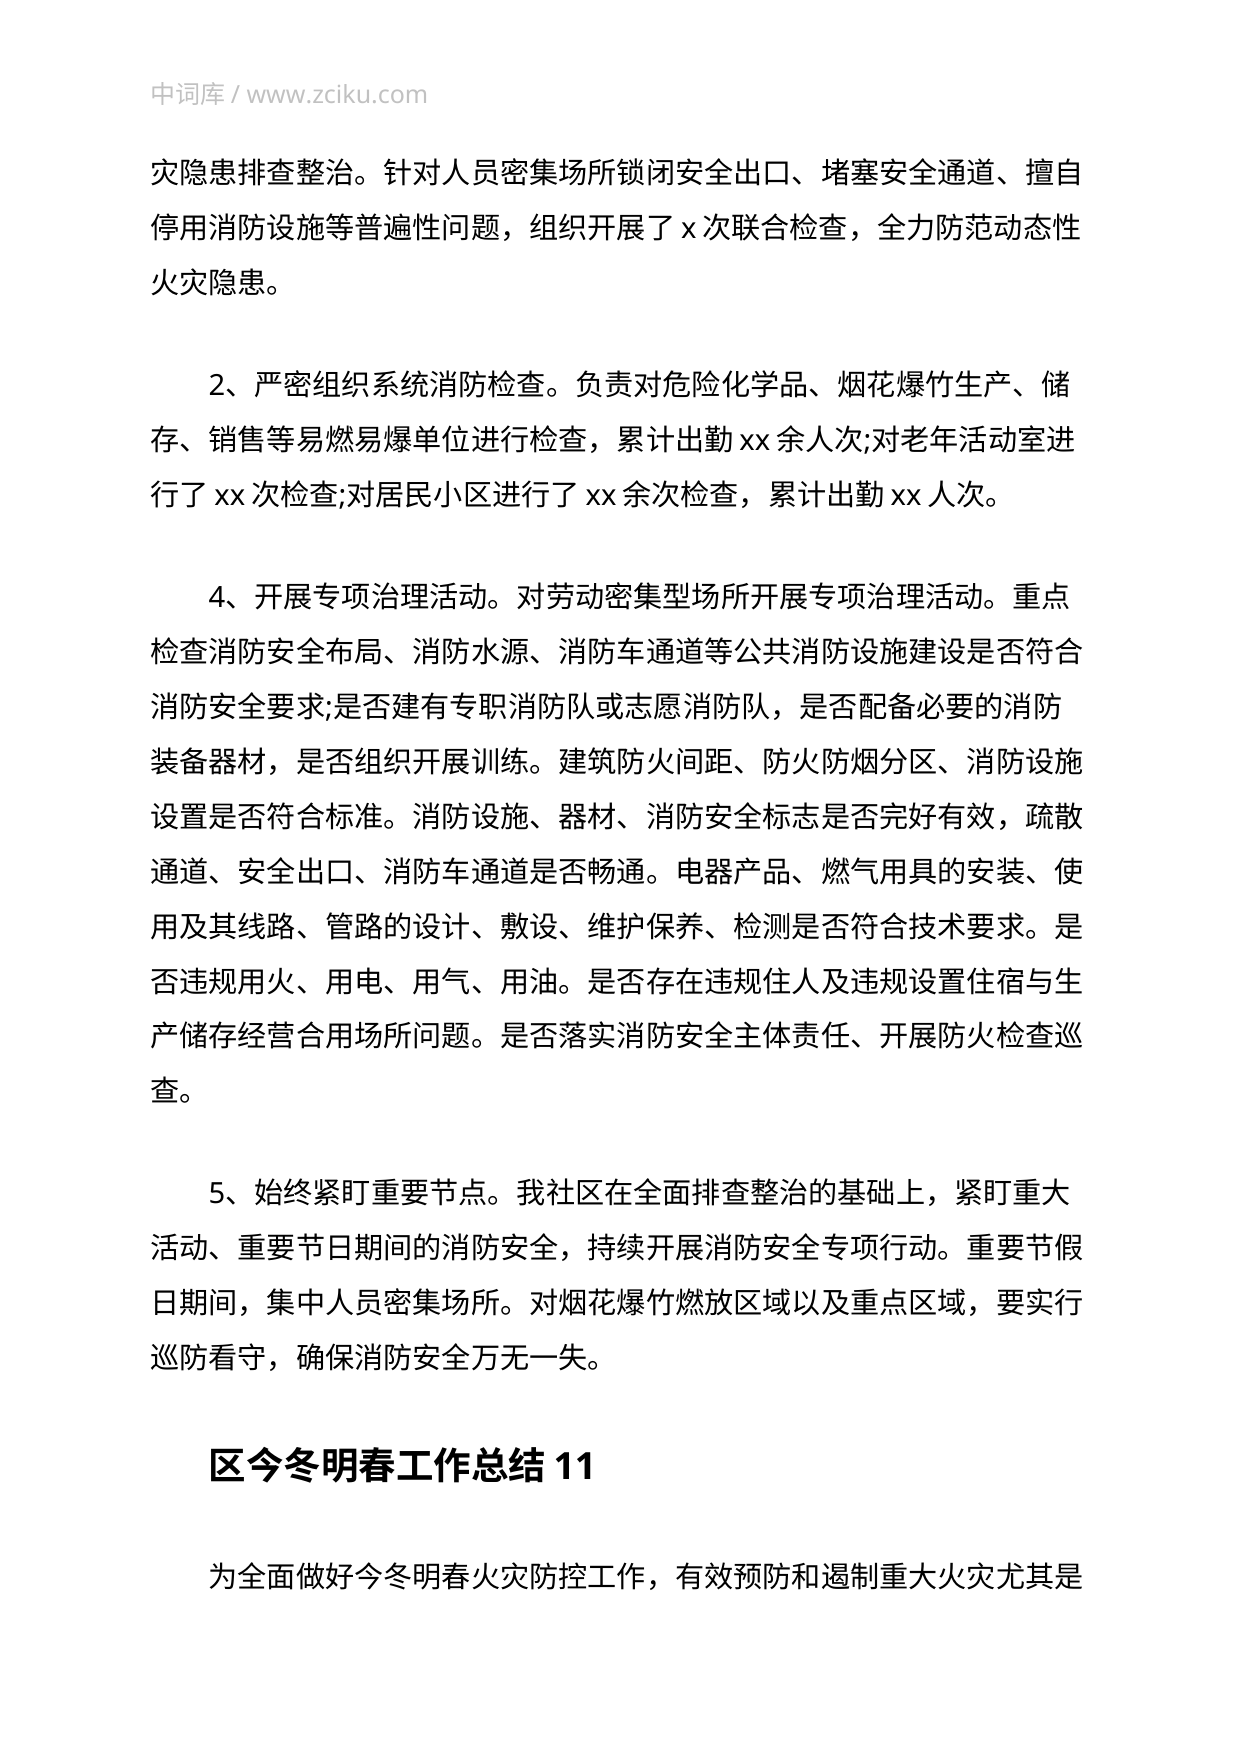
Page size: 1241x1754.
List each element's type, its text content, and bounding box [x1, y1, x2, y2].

text 2、严密组织系统消防检查。负责对危险化学品、烟花爆竹生产、储存、销售等易燃易爆单位进行检查，累计出勤xx余人次;对老年活动室进行了xx次检查;对居民小区进行了xx余次检查，累计出勤xx人次。 [150, 362, 1090, 514]
text 区今冬明春工作总结11 [150, 1436, 1090, 1491]
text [150, 1554, 1090, 1596]
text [150, 150, 1090, 302]
text 5、始终紧盯重要节点。我社区在全面排查整治的基础上，紧盯重大活动、重要节日期间的消防安全，持续开展消防安全专项行动。重要节假日期间，集中人员密集场所。对烟花爆竹燃放区域以及重点区域，要实行巡防看守，确保消防安全万无一失。 [150, 1170, 1090, 1377]
text 4、开展专项治理活动。对劳动密集型场所开展专项治理活动。重点检查消防安全布局、消防水源、消防车通道等公共消防设施建设是否符合消防安全要求;是否建有专职消防队或志愿消防队，是否配备必要的消防装备器材，是否组织开展训练。建筑防火间距、防火防烟分区、消防设施设置是否符合标准。消防设施、器材、消防安全标志是否完好有效，疏散通道、安全出口、消防车通道是否畅通。电器产品、燃气用具的安装、使用及其线路、管路的设计、敷设、维护保养、检测是否符合技术要求。是否违规用火、用电、用气、用油。是否存在违规住人及违规设置住宿与生产储存经营合用场所问题。是否落实消防安全主体责任、开展防火检查巡查。 [150, 574, 1090, 1110]
